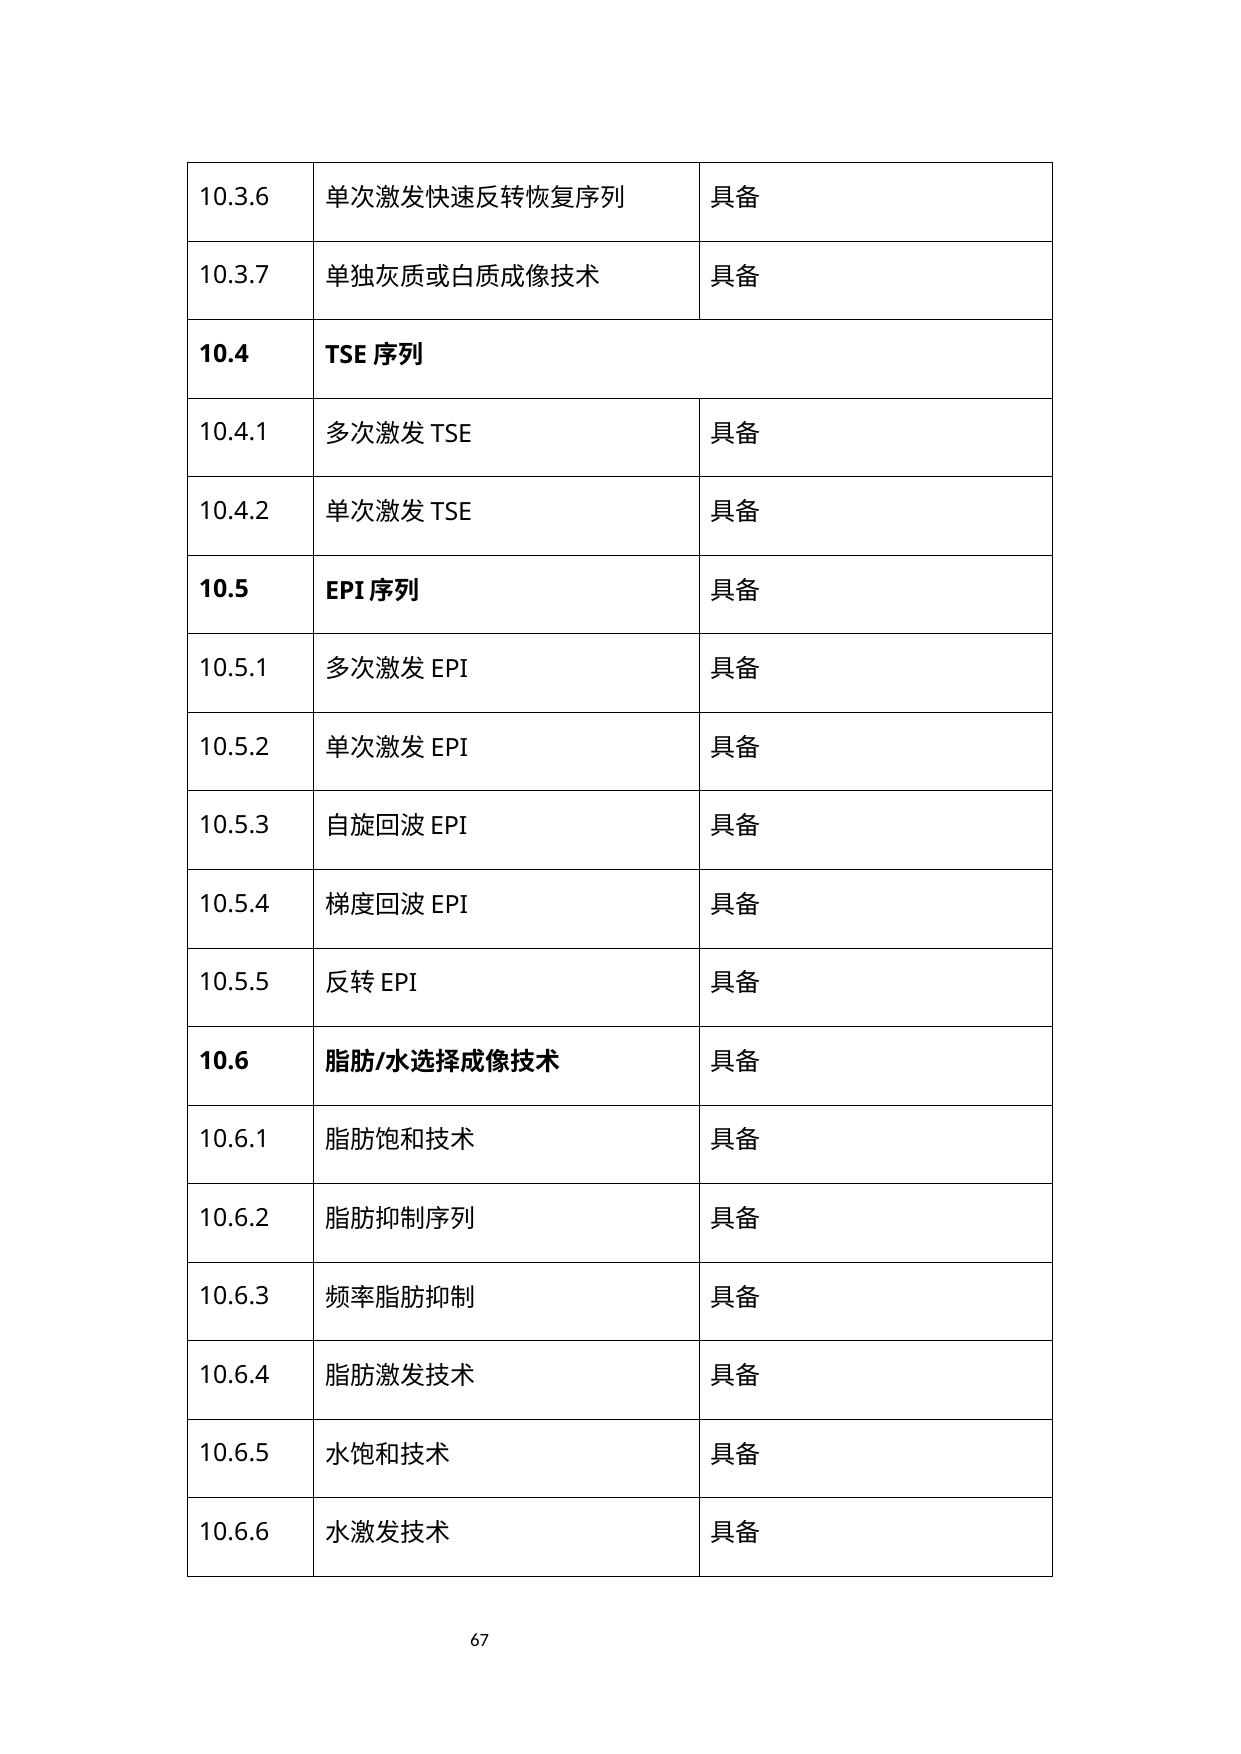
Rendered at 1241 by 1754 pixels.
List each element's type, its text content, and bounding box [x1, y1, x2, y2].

table_cell 具备 [700, 1184, 1052, 1262]
table_cell 具备 [700, 949, 1052, 1026]
table_cell 10.5.3 [188, 791, 313, 869]
table_cell 具备 [700, 242, 1052, 319]
table_cell 10.4.1 [188, 399, 313, 476]
table_cell TSE 序列 [314, 320, 1052, 398]
table_cell 脂肪激发技术 [314, 1341, 699, 1419]
table_cell 10.6.6 [188, 1498, 313, 1576]
table_cell 10.5 [188, 556, 313, 633]
table_cell 反转EPI [314, 949, 699, 1026]
table_cell 具备 [700, 713, 1052, 790]
table_cell 具备 [700, 163, 1052, 241]
table_cell 具备 [700, 399, 1052, 476]
table_cell 10.5.1 [188, 634, 313, 712]
table_cell 具备 [700, 791, 1052, 869]
table_cell 脂肪饱和技术 [314, 1106, 699, 1183]
table_cell 具备 [700, 1027, 1052, 1104]
table_cell 具备 [700, 1263, 1052, 1340]
table_cell 10.6.1 [188, 1106, 313, 1183]
table_cell 具备 [700, 556, 1052, 633]
table_cell 水饱和技术 [314, 1420, 699, 1497]
table_cell 单次激发快速反转恢复序列 [314, 163, 699, 241]
table_cell 10.4.2 [188, 477, 313, 555]
table_cell 频率脂肪抑制 [314, 1263, 699, 1340]
table_cell EPI序列 [314, 556, 699, 633]
table_cell 水激发技术 [314, 1498, 699, 1576]
table_cell 多次激发 EPI [314, 634, 699, 712]
table_cell 具备 [700, 1420, 1052, 1497]
table_cell 10.6 [188, 1027, 313, 1104]
table_cell 具备 [700, 870, 1052, 947]
table_cell 具备 [700, 1341, 1052, 1419]
table_cell 具备 [700, 1498, 1052, 1576]
table_cell 10.3.6 [188, 163, 313, 241]
table_cell 10.6.3 [188, 1263, 313, 1340]
table_cell 10.6.5 [188, 1420, 313, 1497]
table_cell 具备 [700, 1106, 1052, 1183]
table_cell 具备 [700, 634, 1052, 712]
table_cell 脂肪/水选择成像技术 [314, 1027, 699, 1104]
table_cell 10.4 [188, 320, 313, 398]
table_cell 多次激发 TSE [314, 399, 699, 476]
table_cell 单独灰质或白质成像技术 [314, 242, 699, 319]
table_cell 自旋回波EPI [314, 791, 699, 869]
table_cell 10.5.4 [188, 870, 313, 947]
table_cell 单次激发 TSE [314, 477, 699, 555]
table_cell 10.6.2 [188, 1184, 313, 1262]
table_cell 单次激发 EPI [314, 713, 699, 790]
table_cell 10.5.5 [188, 949, 313, 1026]
table_cell 梯度回波 EPI [314, 870, 699, 947]
table_cell 10.5.2 [188, 713, 313, 790]
table_cell 10.6.4 [188, 1341, 313, 1419]
table_cell 具备 [700, 477, 1052, 555]
table_cell 脂肪抑制序列 [314, 1184, 699, 1262]
table_cell 10.3.7 [188, 242, 313, 319]
